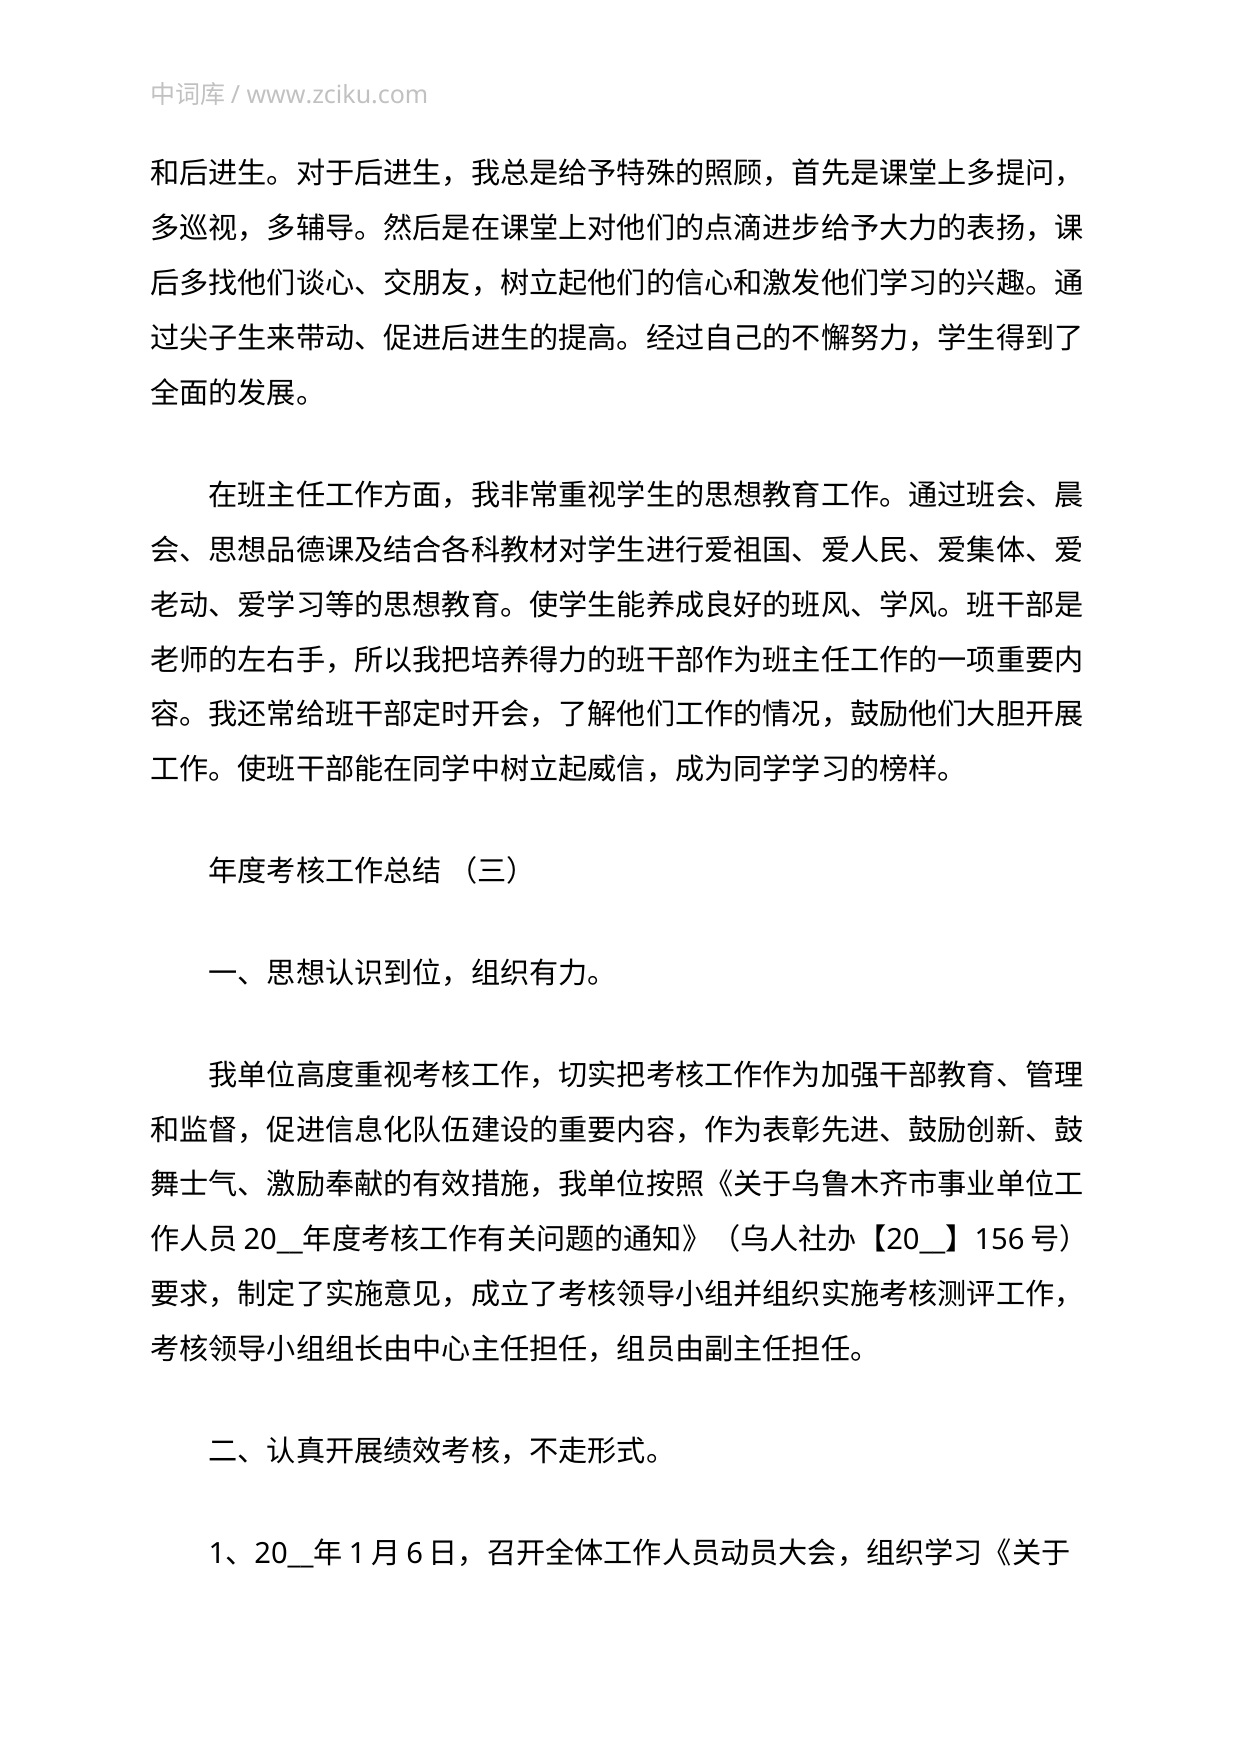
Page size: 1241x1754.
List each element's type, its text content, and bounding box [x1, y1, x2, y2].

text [150, 150, 1090, 412]
text 二、认真开展绩效考核，不走形式。 [150, 1427, 1090, 1470]
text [150, 1529, 1090, 1572]
text 年度考核工作总结 （三） [150, 848, 1090, 890]
text 在班主任工作方面，我非常重视学生的思想教育工作。通过班会、晨会、思想品德课及结合各科教材对学生进行爱祖国、爱人民、爱集体、爱老动、爱学习等的思想教育。使学生能养成良好的班风、学风。班干部是老师的左右手，所以我把培养得力的班干部作为班主任工作的一项重要内容。我还常给班干部定时开会，了解他们工作的情况，鼓励他们大胆开展工作。使班干部能在同学中树立起威信，成为同学学习的榜样。 [150, 471, 1090, 788]
text 我单位高度重视考核工作，切实把考核工作作为加强干部教育、管理和监督，促进信息化队伍建设的重要内容，作为表彰先进、鼓励创新、鼓舞士气、激励奉献的有效措施，我单位按照《关于乌鲁木齐市事业单位工作人员20__年度考核工作有关问题的通知》（乌人社办【20__】156号）要求，制定了实施意见，成立了考核领导小组并组织实施考核测评工作，考核领导小组组长由中心主任担任，组员由副主任担任。 [150, 1051, 1090, 1368]
text 一、思想认识到位，组织有力。 [150, 949, 1090, 992]
